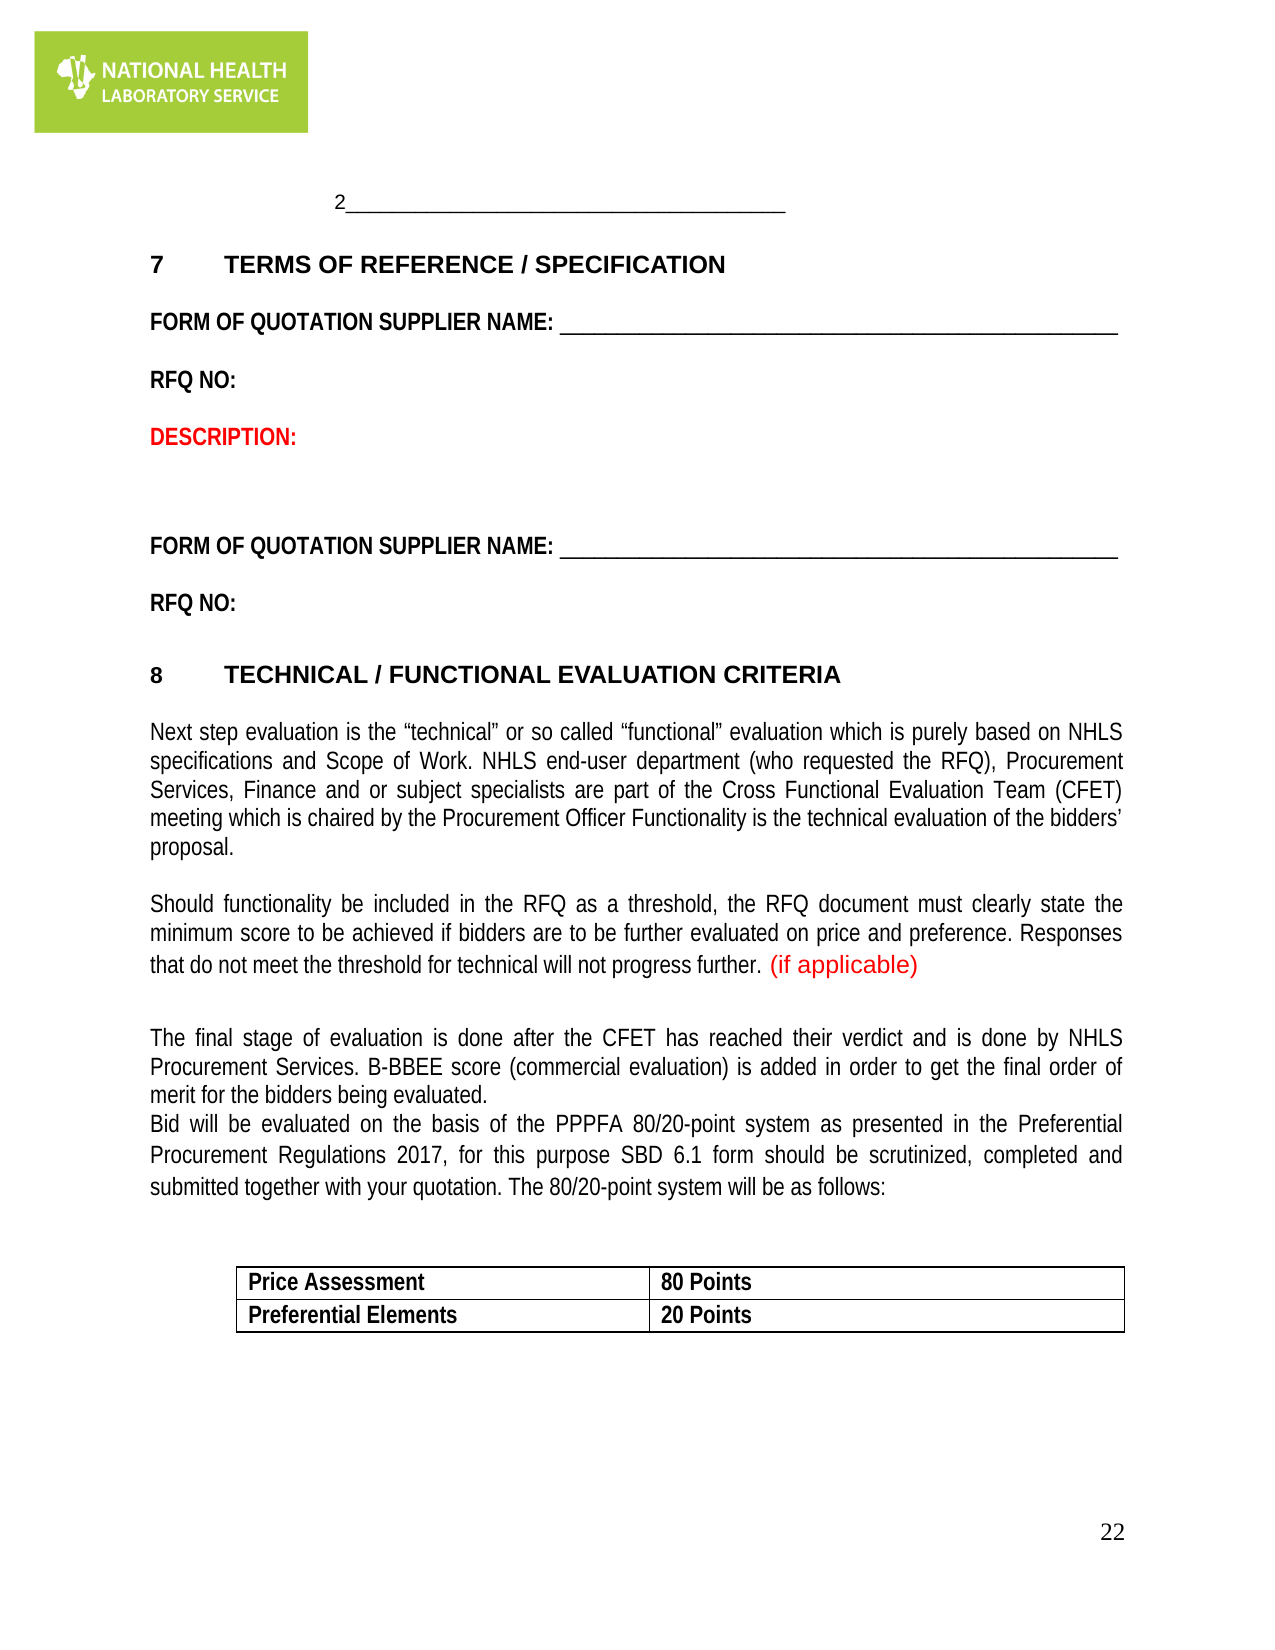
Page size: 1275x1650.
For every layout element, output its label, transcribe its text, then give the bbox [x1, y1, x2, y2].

text Next step evaluation is the “technical” or so called “functional” evaluation which is purely based on NHLS specifications and Scope of Work. NHLS end-user department (who requested the RFQ), Procurement Services, Finance and or subject specialists are part of the Cross Functional Evaluation Team (CFET) meeting which is chaired by the Procurement Officer Functionality is the technical evaluation of the bidders’ proposal. [150, 717, 1125, 861]
table_cell Preferential Elements [237, 1300, 649, 1331]
text FORM OF QUOTATION SUPPLIER NAME: _________________________________________________ [150, 531, 1125, 559]
picture [34, 31, 309, 133]
text Should functionality be included in the RFQ as a threshold, the RFQ document must clearly state the minimum score to be achieved if bidders are to be further evaluated on price and preference. Responses that do not meet the threshold for technical will not progress further. (if applicable) [150, 889, 1125, 981]
table_cell 20 Points [650, 1300, 1124, 1331]
text RFQ NO: [150, 588, 1125, 617]
text DESCRIPTION: [150, 422, 1140, 451]
table_header Price Assessment [237, 1268, 649, 1299]
text FORM OF QUOTATION SUPPLIER NAME: _________________________________________________ [150, 307, 1125, 336]
table_header 80 Points [650, 1268, 1124, 1299]
text The final stage of evaluation is done after the CFET has reached their verdict and is done by NHLS Procurement Services. B-BBEE score (commercial evaluation) is added in order to get the final order of merit for the bidders being evaluated. [150, 1023, 1125, 1109]
text Bid will be evaluated on the basis of the PPPFA 80/20-point system as presented in the Preferential Procurement Regulations 2017, for this purpose SBD 6.1 form should be scrutinized, completed and submitted together with your quotation. The 80/20-point system will be as follows: [150, 1109, 1125, 1201]
list TECHNICAL / FUNCTIONAL EVALUATION CRITERIA [150, 659, 1125, 688]
list TERMS OF REFERENCE / SPECIFICATION [150, 250, 1125, 279]
text RFQ NO: [150, 365, 1125, 393]
